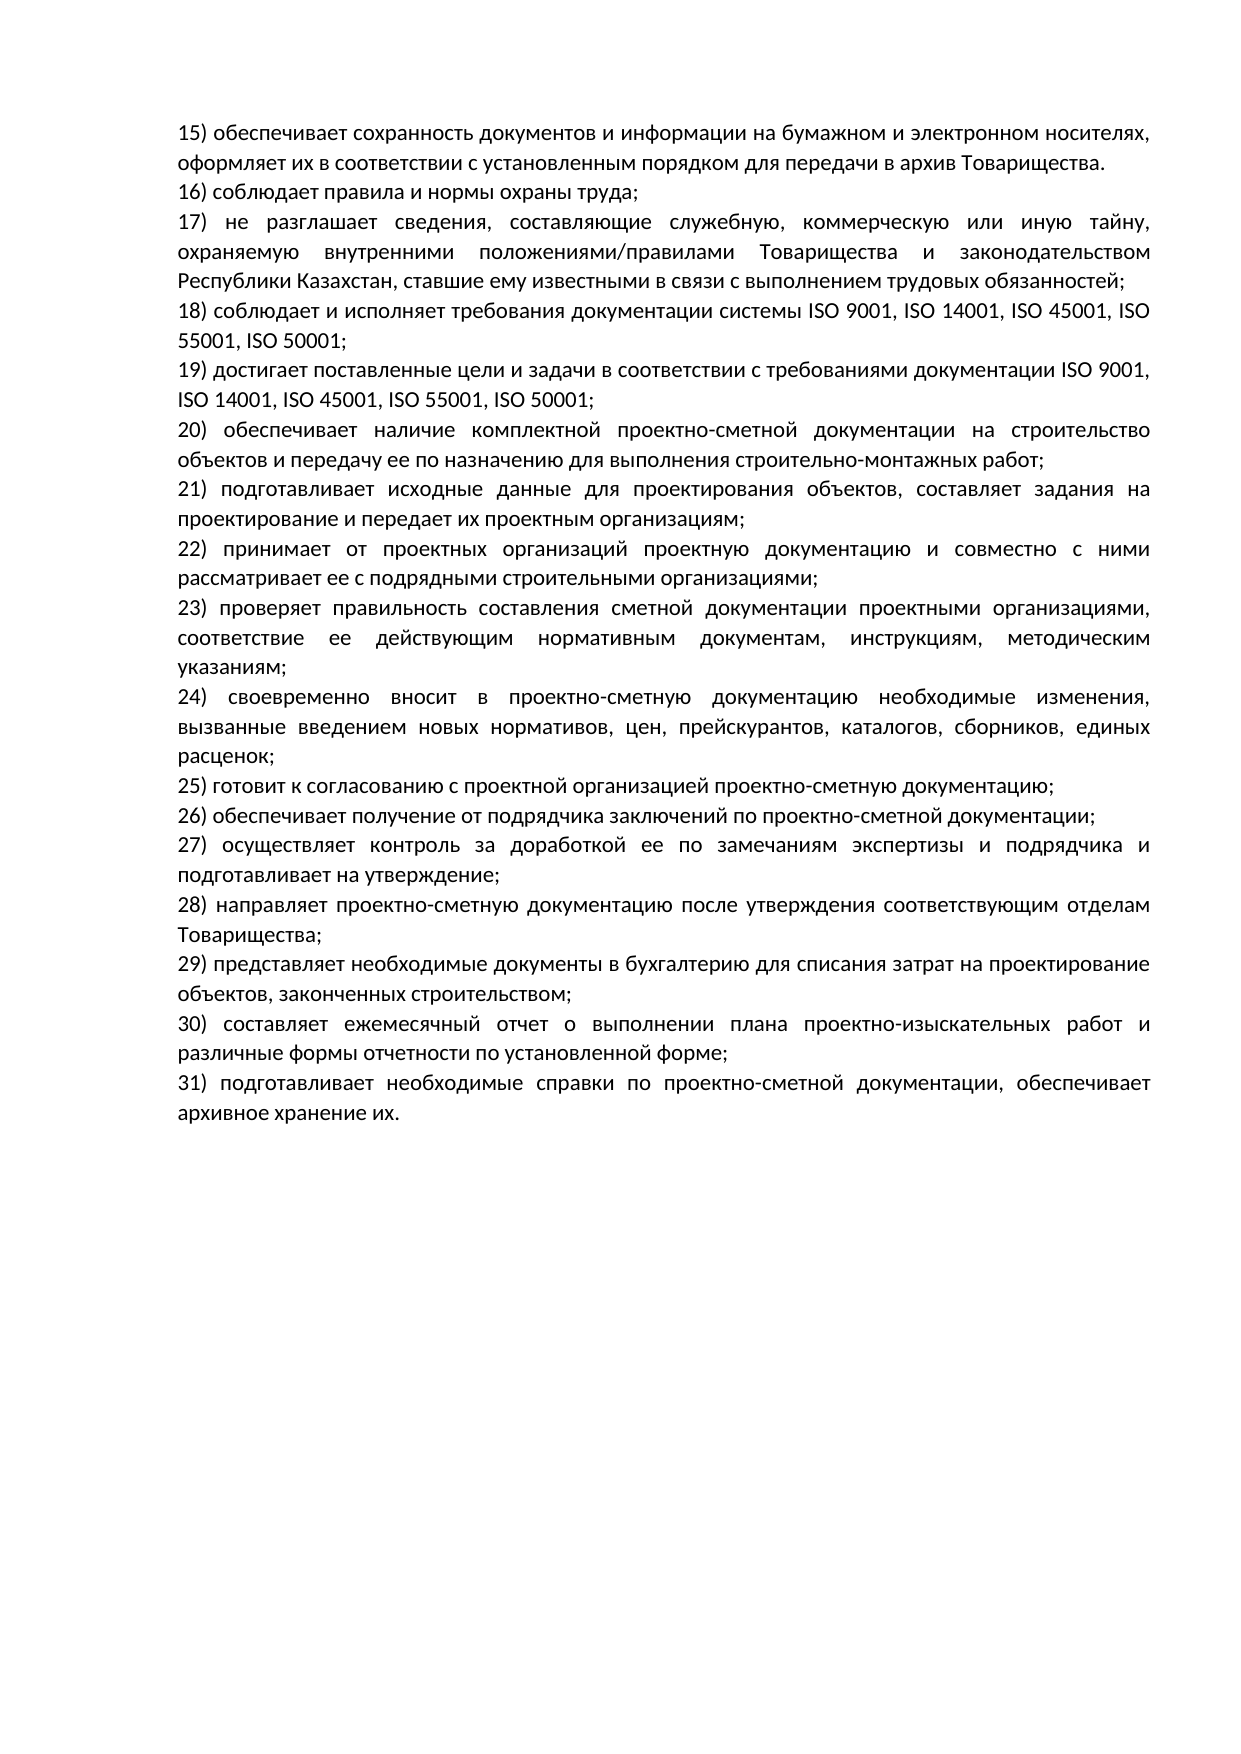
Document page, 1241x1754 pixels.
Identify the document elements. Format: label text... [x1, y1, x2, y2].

text 27) осуществляет контроль за доработкой ее по замечаниям экспертизы и подрядчика и подготавливает на утверждение; [177, 831, 1152, 888]
text 29) представляет необходимые документы в бухгалтерию для списания затрат на проектирование объектов, законченных строительством; [177, 949, 1152, 1007]
text 23) проверяет правильность составления сметной документации проектными организациями, соответствие ее действующим нормативным документам, инструкциям, методическим указаниям; [177, 593, 1152, 681]
text 31) подготавливает необходимые справки по проектно-сметной документации, обеспечивает архивное хранение их. [177, 1068, 1152, 1126]
text 20) обеспечивает наличие комплектной проектно-сметной документации на строительство объектов и передачу ее по назначению для выполнения строительно-монтажных работ; [177, 415, 1152, 473]
text 24) своевременно вносит в проектно-сметную документацию необходимые изменения, вызванные введением новых нормативов, цен, прейскурантов, каталогов, сборников, единых расценок; [177, 682, 1152, 769]
text 21) подготавливает исходные данные для проектирования объектов, составляет задания на проектирование и передает их проектным организациям; [177, 474, 1152, 532]
text 22) принимает от проектных организаций проектную документацию и совместно с ними рассматривает ее с подрядными строительными организациями; [177, 534, 1152, 591]
text 25) готовит к согласованию с проектной организацией проектно-сметную документацию; [177, 771, 1152, 799]
text 17) не разглашает сведения, составляющие служебную, коммерческую или иную тайну, охраняемую внутренними положениями/правилами Товарищества и законодательством Республики Казахстан, ставшие ему известными в связи с выполнением трудовых обязанностей; [177, 207, 1152, 294]
text 26) обеспечивает получение от подрядчика заключений по проектно-сметной документации; [177, 801, 1152, 829]
text 28) направляет проектно-сметную документацию после утверждения соответствующим отделам Товарищества; [177, 890, 1152, 948]
text 30) составляет ежемесячный отчет о выполнении плана проектно-изыскательных работ и различные формы отчетности по установленной форме; [177, 1009, 1152, 1066]
text 15) обеспечивает сохранность документов и информации на бумажном и электронном носителях, оформляет их в соответствии с установленным порядком для передачи в архив Товарищества. [177, 118, 1152, 176]
text 19) достигает поставленные цели и задачи в соответствии с требованиями документации ISO 9001, ISO 14001, ISO 45001, ISO 55001, ISO 50001; [177, 356, 1152, 413]
text 16) соблюдает правила и нормы охраны труда; [177, 177, 1152, 206]
text 18) соблюдает и исполняет требования документации системы ISO 9001, ISO 14001, ISO 45001, ISO 55001, ISO 50001; [177, 296, 1152, 354]
